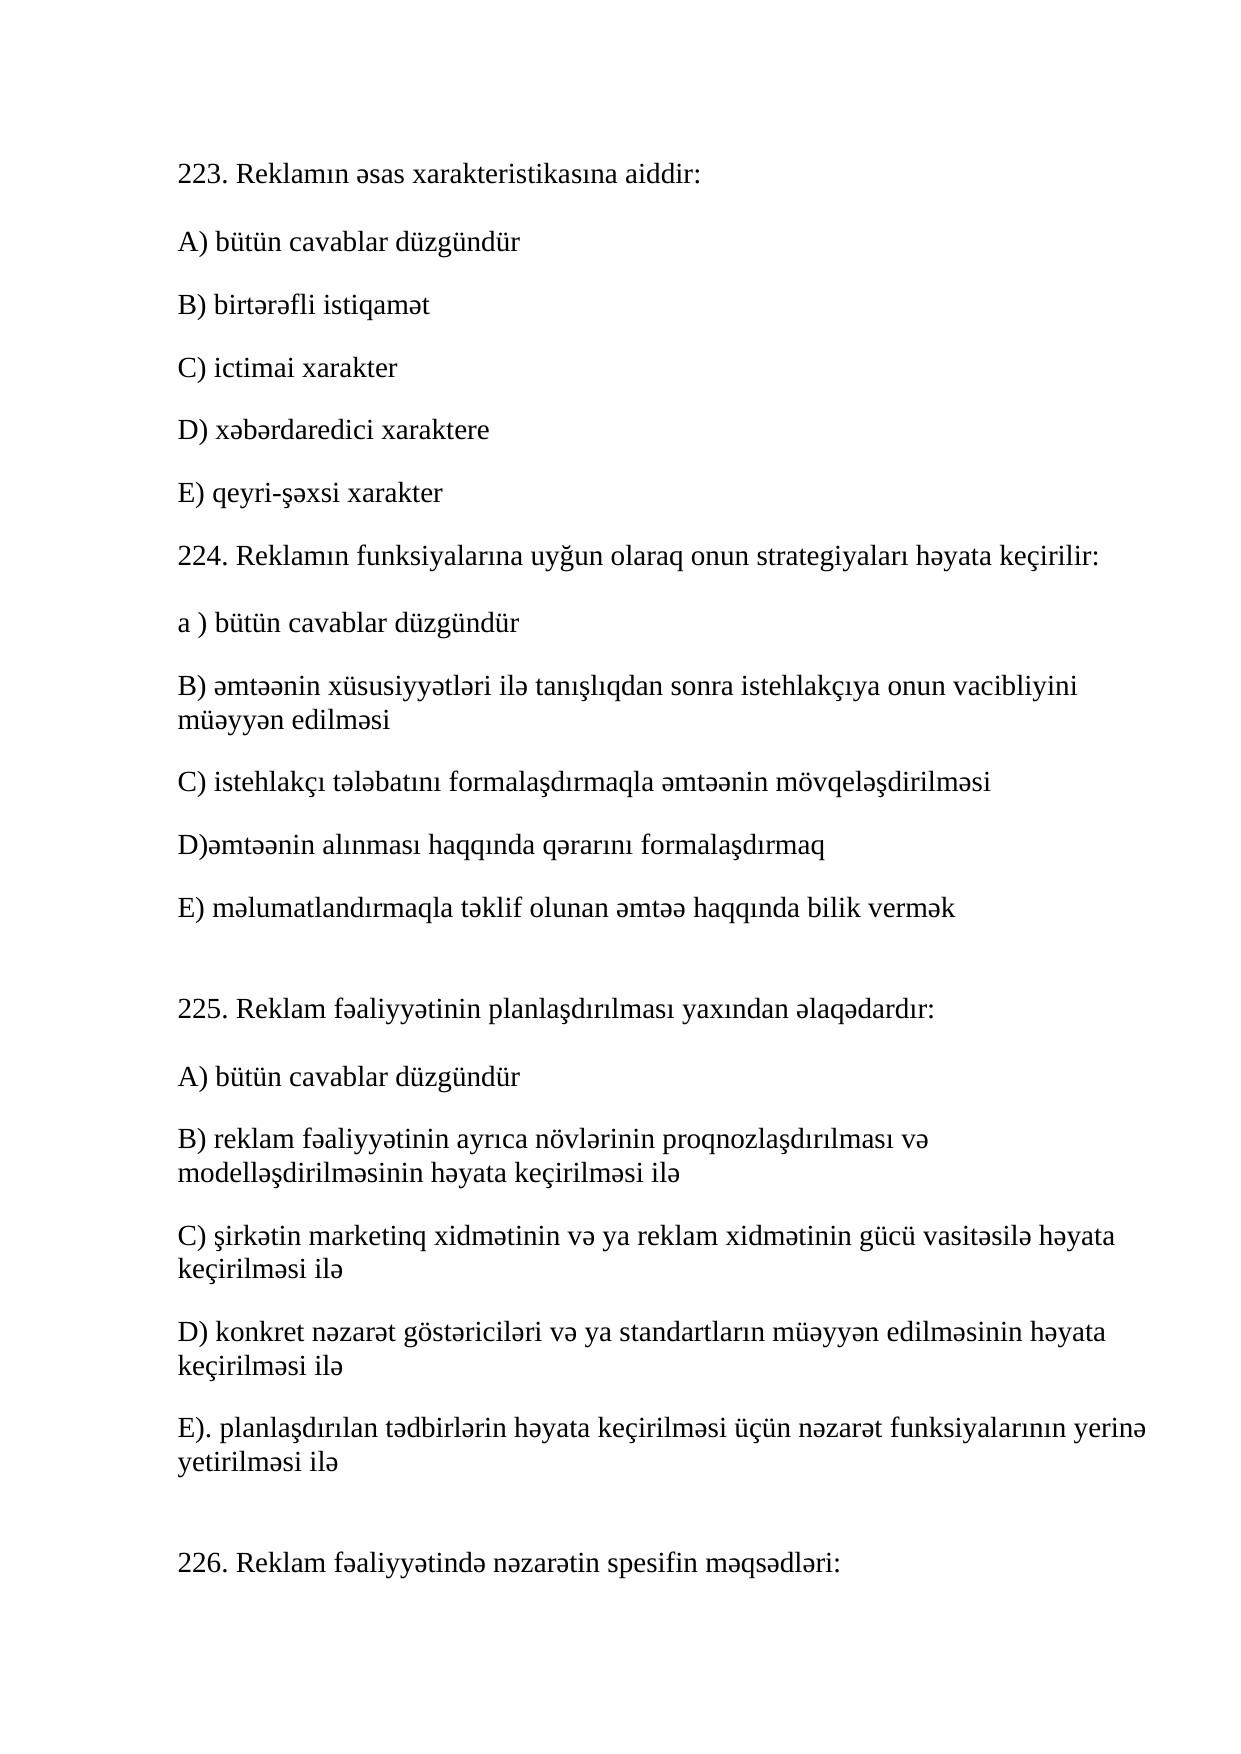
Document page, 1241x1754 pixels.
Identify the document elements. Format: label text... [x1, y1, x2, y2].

text 224. Reklamın funksiyalarına uyğun olaraq onun strategiyaları həyata keçirilir: [177, 538, 1152, 571]
text C) ictimai xarakter [177, 350, 1152, 383]
text 223. Reklamın əsas xarakteristikasına aiddir: [177, 118, 1152, 190]
text D)əmtəənin alınması haqqında qərarını formalaşdırmaq [177, 827, 1152, 861]
text B) əmtəənin xüsusiyyətləri ilə tanışlıqdan sonra istehlakçıya onun vacibliyini müəyyən edilməsi [177, 668, 1152, 735]
text D) xəbərdaredici xaraktere [177, 412, 1152, 446]
text A) bütün cavablar düzgündür [177, 1059, 1152, 1092]
text C) istehlakçı tələbatını formalaşdırmaqla əmtəənin mövqeləşdirilməsi [177, 764, 1152, 798]
text a ) bütün cavablar düzgündür [177, 606, 1152, 639]
text E) məlumatlandırmaqla təklif olunan əmtəə haqqında bilik vermək [177, 890, 1152, 923]
text B) reklam fəaliyyətinin ayrıca növlərinin proqnozlaşdırılması və modelləşdirilməsinin həyata keçirilməsi ilə [177, 1122, 1152, 1189]
text D) konkret nəzarət göstəriciləri və ya standartların müəyyən edilməsinin həyata keçirilməsi ilə [177, 1314, 1152, 1381]
text 226. Reklam fəaliyyətində nəzarətin spesifin məqsədləri: [177, 1507, 1152, 1579]
text E). planlaşdırılan tədbirlərin həyata keçirilməsi üçün nəzarət funksiyalarının yerinə yetirilməsi ilə [177, 1410, 1152, 1477]
text E) qeyri-şəxsi xarakter [177, 475, 1152, 509]
text C) şirkətin marketinq xidmətinin və ya reklam xidmətinin gücü vasitəsilə həyata keçirilməsi ilə [177, 1218, 1152, 1285]
text 225. Reklam fəaliyyətinin planlaşdırılması yaxından əlaqədardır: [177, 953, 1152, 1025]
text A) bütün cavablar düzgündür [177, 224, 1152, 258]
text B) birtərəfli istiqamət [177, 287, 1152, 321]
